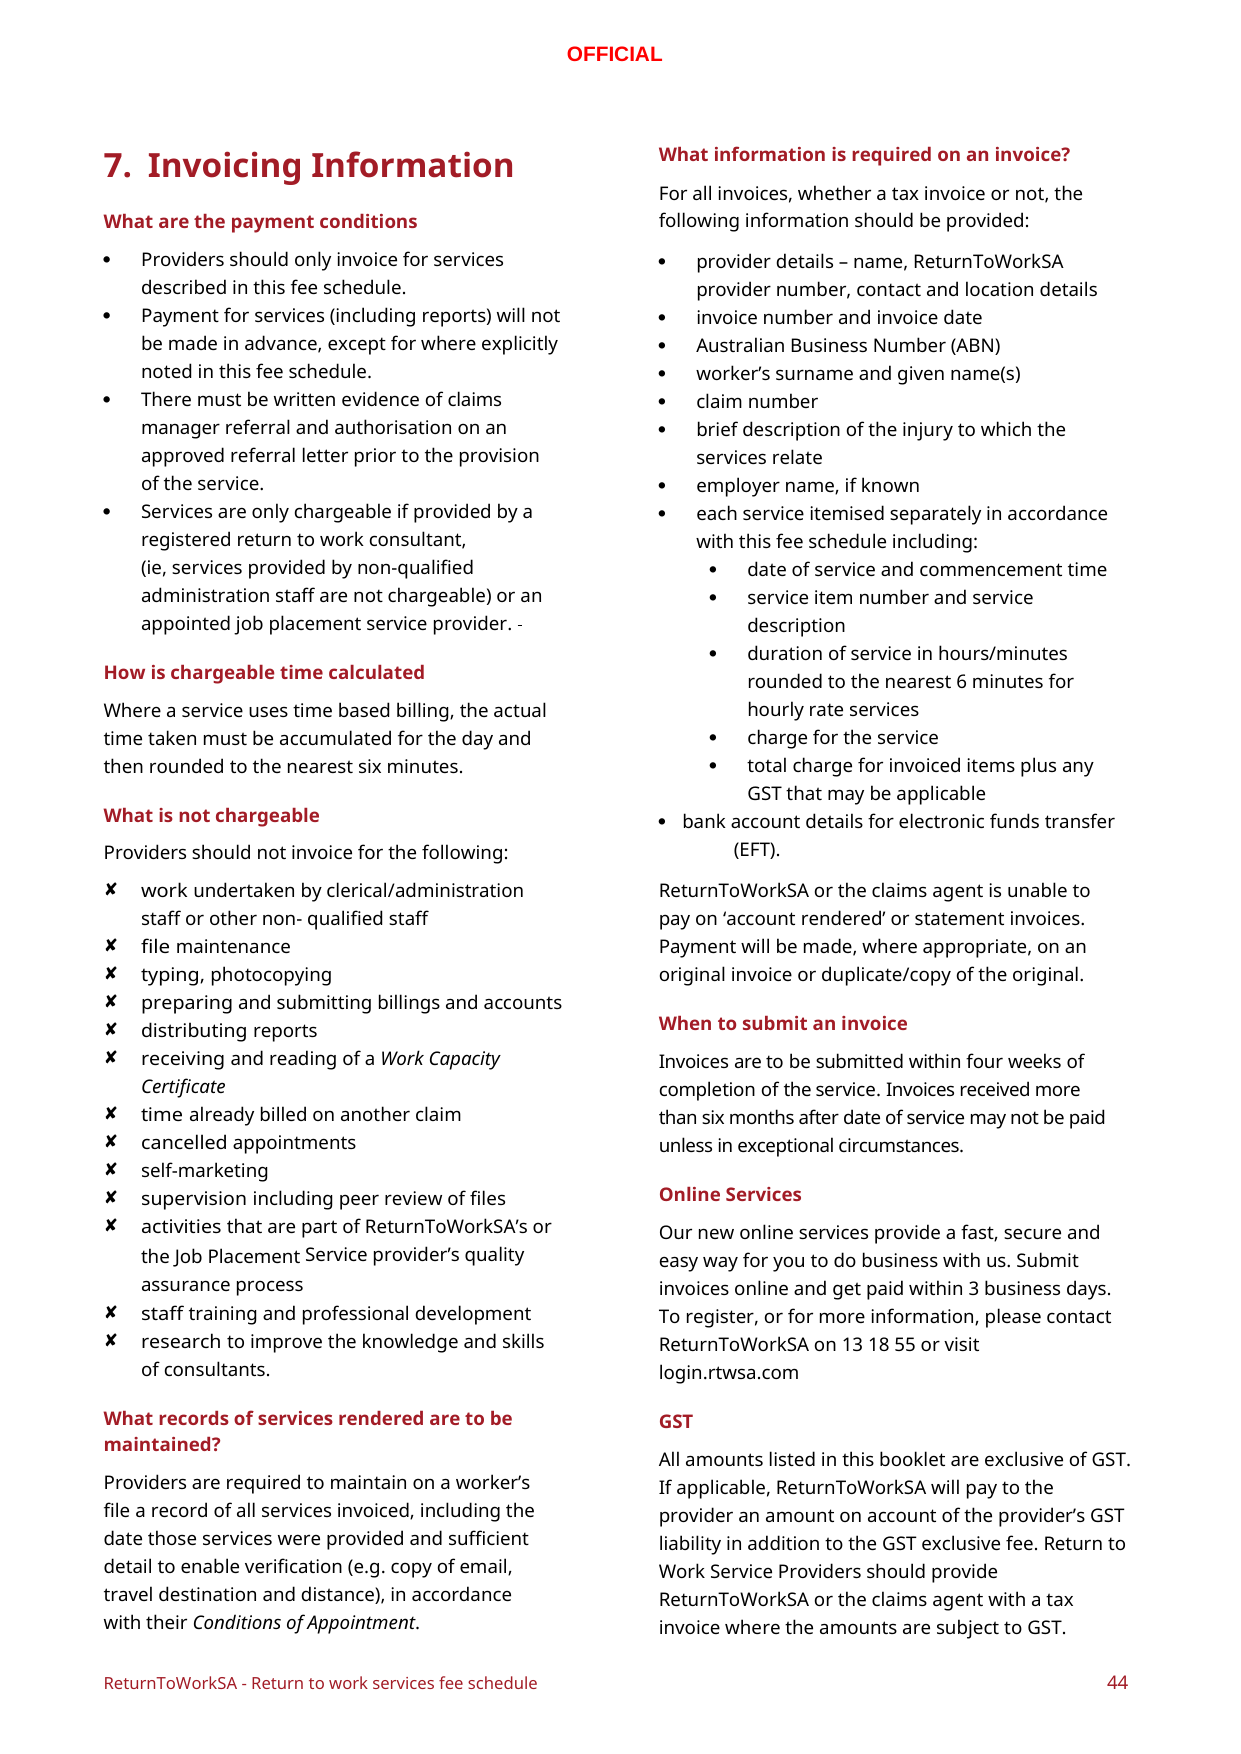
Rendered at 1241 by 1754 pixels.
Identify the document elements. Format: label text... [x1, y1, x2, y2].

list staff training and professional development [103, 1301, 566, 1326]
list file maintenance [103, 933, 566, 959]
text Providers are required to maintain on a worker’s file a record of all services invoiced, including the date those services were provided and sufficient detail to enable verification (e.g. copy of email, travel destination and distance), in accordance with their Conditions of Appointment. [103, 1469, 551, 1635]
text Invoices are to be submitted within four weeks of completion of the service. Invoices received more than six months after date of service may not be paid unless in exceptional circumstances. [658, 1048, 1121, 1158]
list bank account details for electronic funds transfer (EFT). [658, 809, 1122, 862]
list charge for the service [709, 725, 1122, 750]
subtitle How is chargeable time calculated [103, 659, 571, 685]
list time already billed on another claim [103, 1101, 566, 1127]
list preparing and submitting billings and accounts [103, 989, 566, 1015]
subtitle Online Services [658, 1181, 1126, 1207]
list duration of service in hours/minutes rounded to the nearest 6 minutes for hourly rate services [709, 641, 1122, 722]
text All amounts listed in this booklet are exclusive of GST. If applicable, ReturnToWorkSA will pay to the provider an amount on account of the provider’s GST liability in addition to the GST exclusive fee. Return to Work Service Providers should provide ReturnToWorkSA or the claims agent with a tax invoice where the amounts are subject to GST. [658, 1446, 1131, 1640]
list invoice number and invoice date [658, 304, 1122, 330]
list provider details – name, ReturnToWorkSA provider number, contact and location details [658, 248, 1122, 302]
list cancelled appointments [103, 1129, 566, 1155]
list Australian Business Number (ABN) [658, 332, 1122, 358]
subtitle GST [658, 1408, 1126, 1434]
list service item number and service description [709, 584, 1122, 638]
list distributing reports [103, 1017, 566, 1043]
list Services are only chargeable if provided by a registered return to work consultant, (ie, services provided by non-qualified administration staff are not chargeable) or an appointed job placement service provider. [103, 498, 562, 636]
list date of service and commencement time [709, 557, 1122, 582]
text Where a service uses time based billing, the actual time taken must be accumulated for the day and then rounded to the nearest six minutes. [103, 697, 575, 779]
subtitle Invoicing Information [103, 142, 573, 187]
list each service itemised separately in accordance with this fee schedule including: [658, 501, 1122, 554]
text ReturnToWorkSA or the claims agent is unable to pay on ‘account rendered’ or statement invoices. Payment will be made, where appropriate, on an original invoice or duplicate/copy of the original. [658, 877, 1122, 987]
list work undertaken by clerical/administration staff or other non- qualified staff [103, 877, 566, 931]
list research to improve the knowledge and skills of consultants. [103, 1329, 566, 1382]
subtitle When to submit an invoice [658, 1010, 1126, 1036]
list employer name, if known [658, 472, 1122, 498]
list Payment for services (including reports) will not be made in advance, except for where explicitly noted in this fee schedule. [103, 302, 562, 384]
list activities that are part of ReturnToWorkSA’s or the Job Placement Service provider’s quality assurance process [103, 1213, 566, 1298]
subtitle What is not chargeable [103, 802, 571, 828]
subtitle What are the payment conditions [103, 208, 571, 233]
list receiving and reading of a Work Capacity Certificate [103, 1045, 579, 1099]
subtitle What records of services rendered are to be maintained? [103, 1406, 571, 1457]
list claim number [658, 388, 1122, 414]
list total charge for invoiced items plus any GST that may be applicable [709, 753, 1122, 806]
list supervision including peer review of files [103, 1185, 566, 1211]
list There must be written evidence of claims manager referral and authorisation on an approved referral letter prior to the provision of the service. [103, 386, 562, 496]
list self-marketing [103, 1157, 566, 1183]
subtitle What information is required on an invoice? [658, 142, 1126, 167]
text For all invoices, whether a tax invoice or not, the following information should be provided: [658, 180, 1131, 233]
list Providers should only invoice for services described in this fee schedule. [103, 246, 562, 299]
text Providers should not invoice for the following: [103, 839, 573, 865]
text Our new online services provide a fast, secure and easy way for you to do business with us. Submit invoices online and get paid within 3 business days. To register, or for more information, please contact ReturnToWorkSA on 13 18 55 or visit login.rtwsa.com [658, 1219, 1121, 1385]
list worker’s surname and given name(s) [658, 360, 1122, 386]
list typing, photocopying [103, 961, 566, 987]
list brief description of the injury to which the services relate [658, 416, 1122, 470]
